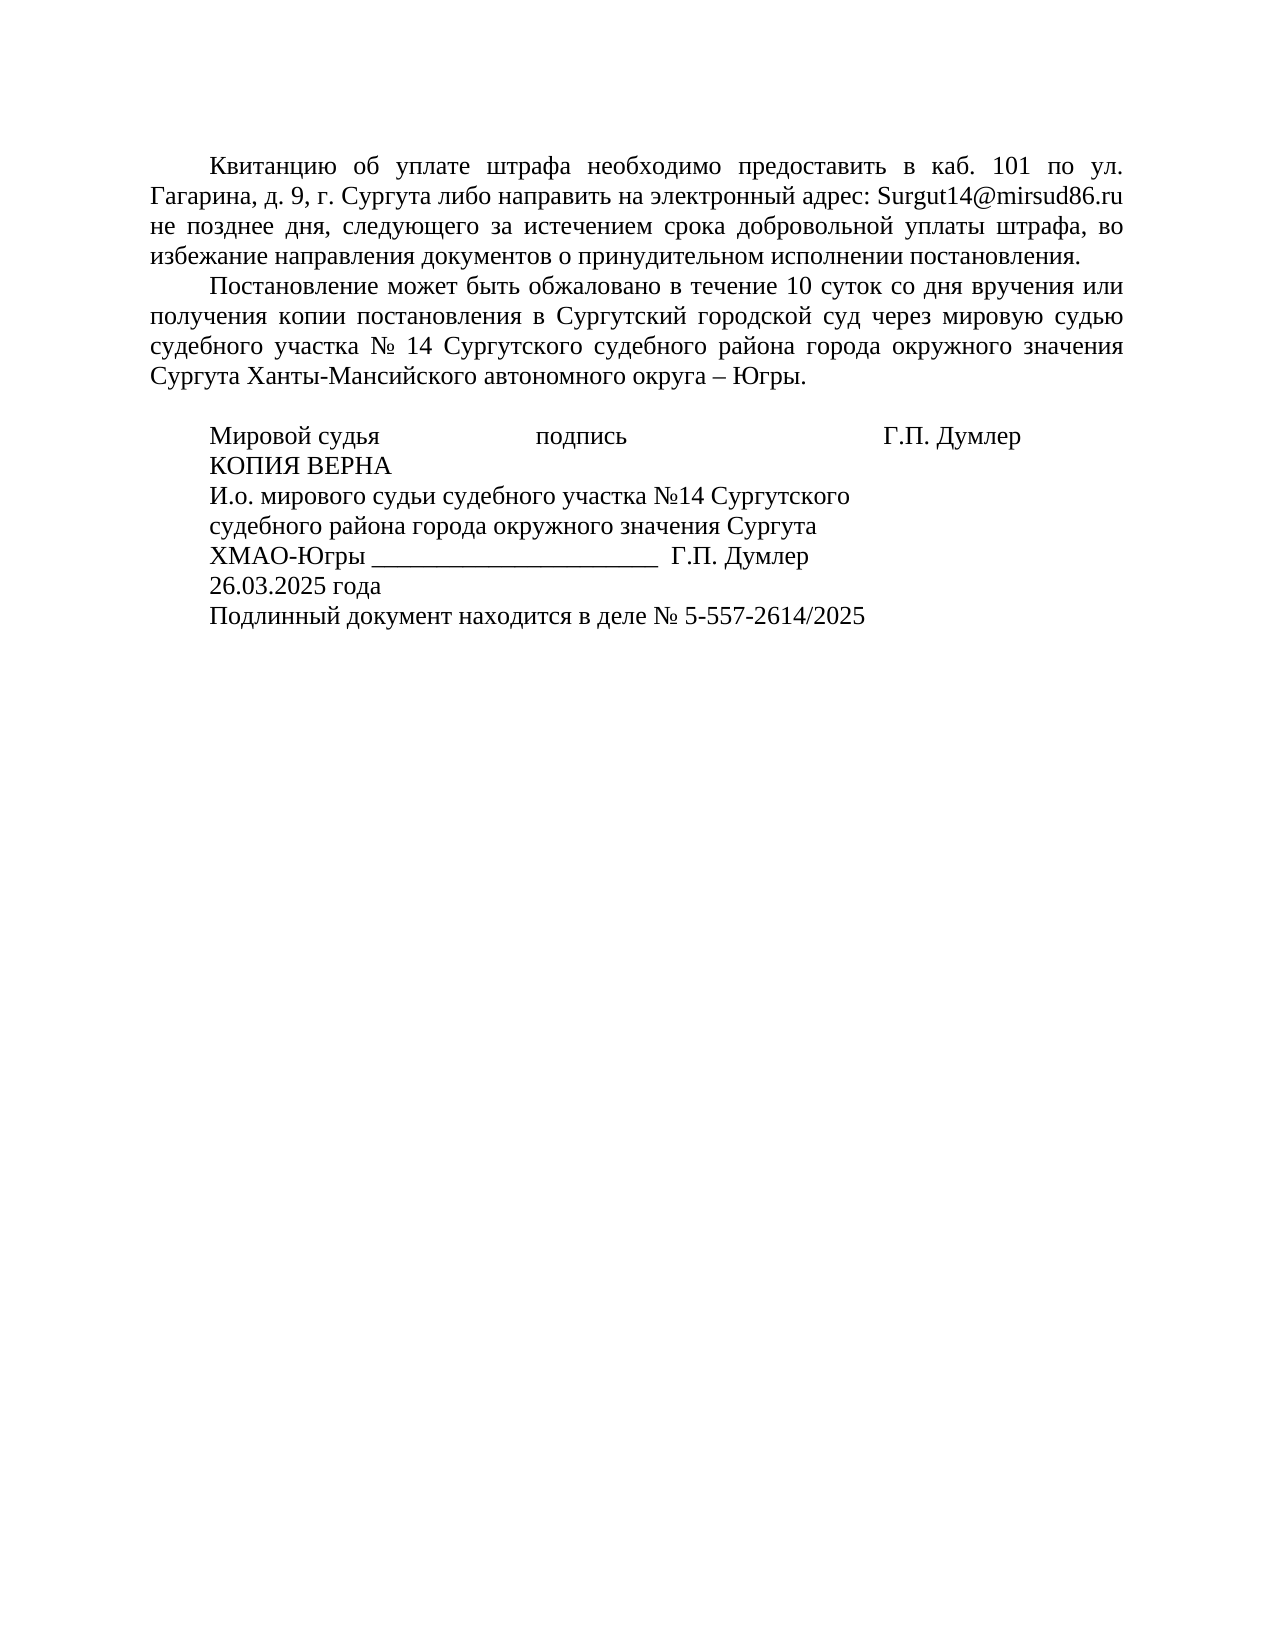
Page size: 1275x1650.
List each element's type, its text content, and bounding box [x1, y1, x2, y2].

text 26.03.2025 года [150, 570, 1125, 600]
text ХМАО-Югры ______________________ Г.П. Думлер [150, 540, 1125, 570]
text Подлинный документ находится в деле № 5-557-2614/2025 [150, 600, 1125, 630]
text Постановление может быть обжаловано в течение 10 суток со дня вручения или получения копии постановления в Сургутский городской суд через мировую судью судебного участка № 14 Сургутского судебного района города окружного значения Сургута Ханты-Мансийского автономного округа – Югры. [150, 270, 1125, 390]
text судебного района города окружного значения Сургута [150, 510, 1125, 540]
text Квитанцию об уплате штрафа необходимо предоставить в каб. 101 по ул. Гагарина, д. 9, г. Сургута либо направить на электронный адрес: Surgut14@mirsud86.ru не позднее дня, следующего за истечением срока добровольной уплаты штрафа, во избежание направления документов о принудительном исполнении постановления. [150, 150, 1125, 270]
text КОПИЯ ВЕРНА [150, 450, 1125, 480]
text И.о. мирового судьи судебного участка №14 Сургутского [150, 480, 1125, 510]
text Мировой судья подпись Г.П. Думлер [150, 420, 1125, 450]
